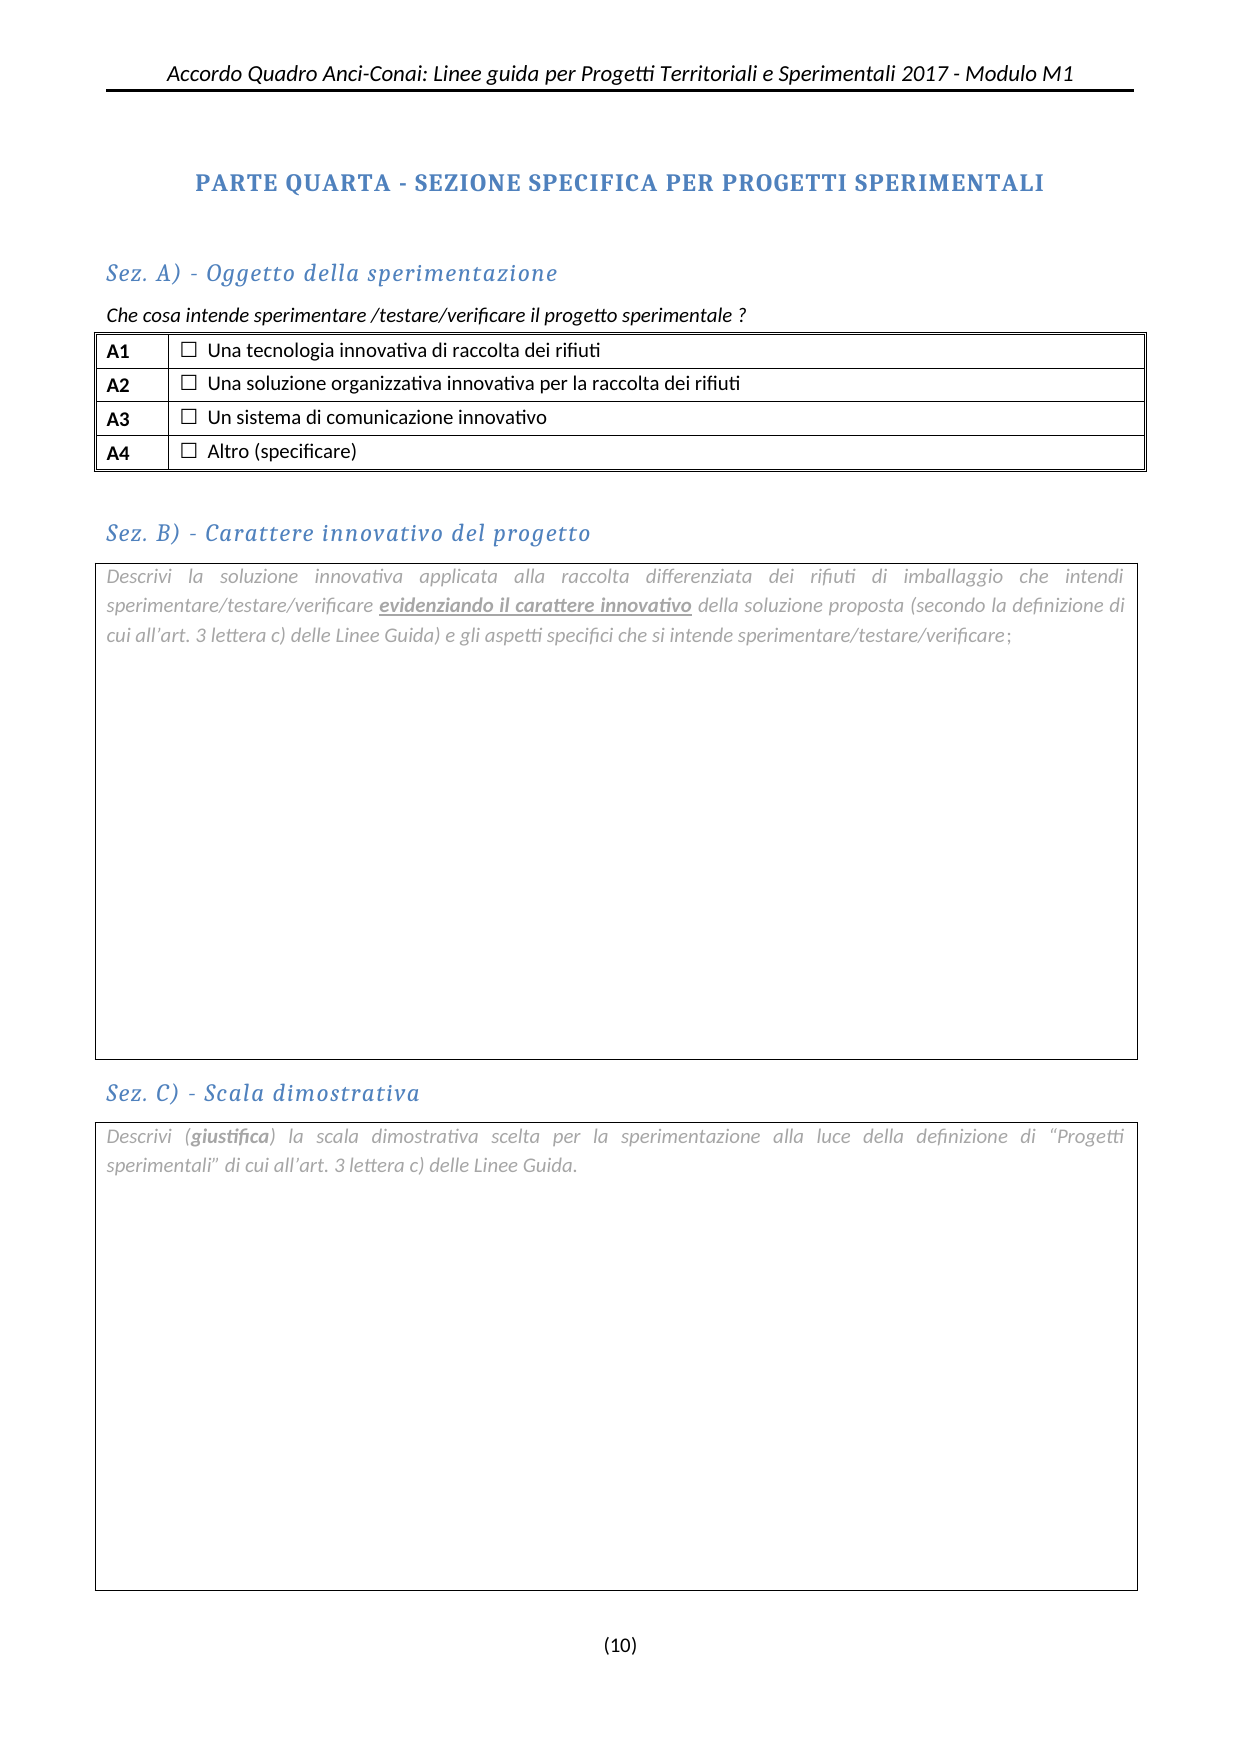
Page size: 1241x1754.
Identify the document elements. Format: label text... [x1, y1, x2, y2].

table_cell A3 [97, 402, 168, 435]
subtitle Sez. B) - Carattere innovativo del progetto [106, 519, 1134, 548]
subtitle PARTE QUARTA - SEZIONE SPECIFICA PER PROGETTI SPERIMENTALI [106, 169, 1134, 197]
table_header A1 [97, 335, 168, 367]
table_cell A4 [97, 436, 168, 469]
subtitle Sez. A) - Oggetto della sperimentazione [106, 259, 1134, 288]
table_cell Un sistema di comunicazione innovativo [169, 402, 1144, 435]
table_header Descrivi (giustifica) la scala dimostrativa scelta per la sperimentazione alla luce della definizione di “Progetti sperimentali” di cui all’art. 3 lettera c) delle Linee Guida. [96, 1123, 1137, 1589]
subtitle Sez. C) - Scala dimostrativa [106, 1079, 1134, 1108]
table_header Descrivi la soluzione innovativa applicata alla raccolta differenziata dei rifiuti di imballaggio che intendi sperimentare/testare/verificare evidenziando il carattere innovativo della soluzione proposta (secondo la definizione di cui all’art. 3 lettera c) delle Linee Guida) e gli aspetti specifici che si intende sperimentare/testare/verificare; [96, 564, 1137, 1059]
text Che cosa intende sperimentare /testare/verificare il progetto sperimentale ? [106, 302, 1134, 328]
table_cell A2 [97, 369, 168, 401]
table_cell Una soluzione organizzativa innovativa per la raccolta dei rifiuti [169, 369, 1144, 401]
table_header Una tecnologia innovativa di raccolta dei rifiuti [169, 335, 1144, 367]
table_cell Altro (specificare) [169, 436, 1144, 469]
